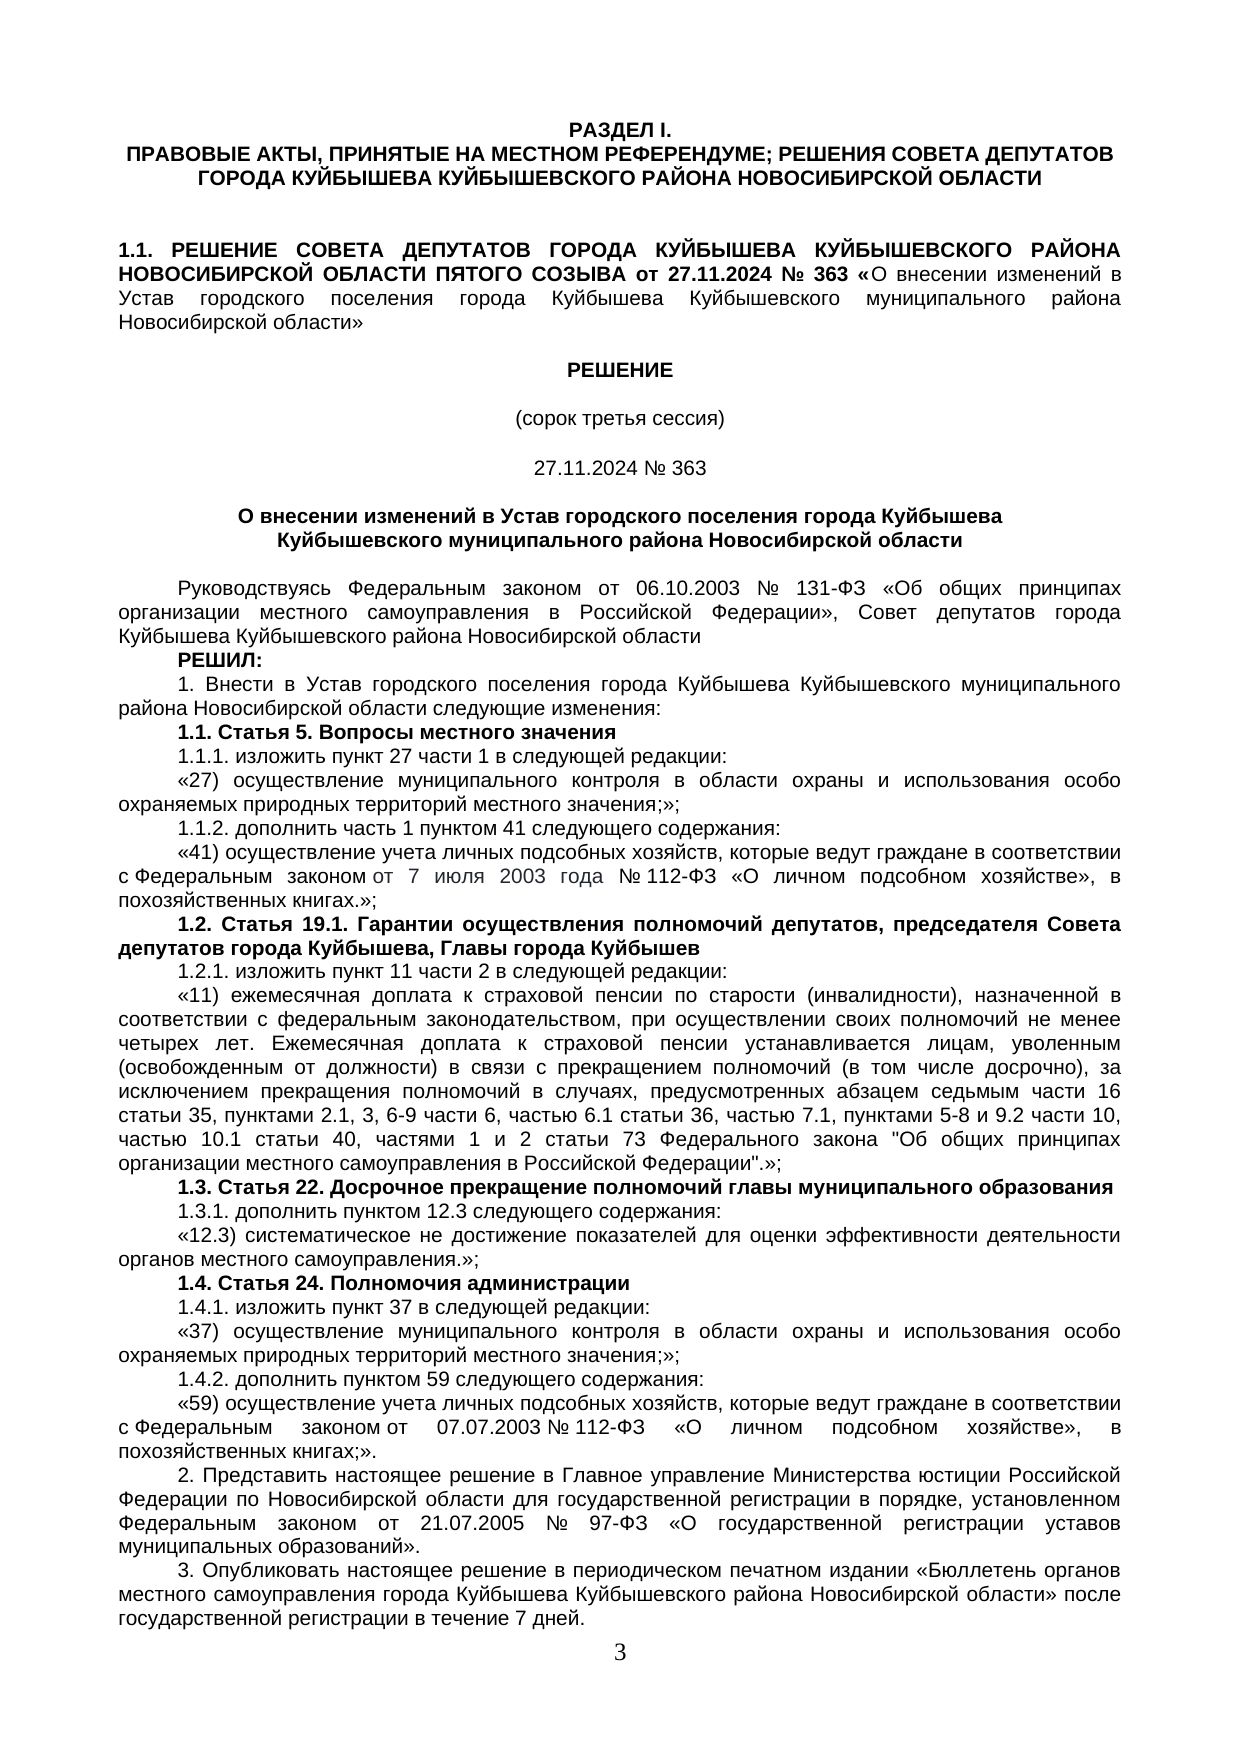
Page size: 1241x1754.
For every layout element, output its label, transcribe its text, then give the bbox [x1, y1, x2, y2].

text 1.1.1. изложить пункт 27 части 1 в следующей редакции: [118, 744, 1122, 768]
text «12.3) систематическое не достижение показателей для оценки эффективности деятельности органов местного самоуправления.»; [118, 1223, 1122, 1271]
text 1.4. Статья 24. Полномочия администрации [118, 1271, 1122, 1295]
text 1.1. Статья 5. Вопросы местного значения [118, 720, 1122, 744]
text 1.2.1. изложить пункт 11 части 2 в следующей редакции: [118, 959, 1122, 983]
text РЕШЕНИЕ [118, 358, 1122, 382]
text «37) осуществление муниципального контроля в области охраны и использования особо охраняемых природных территорий местного значения;»; [118, 1319, 1122, 1367]
text 1.1. РЕШЕНИЕ СОВЕТА ДЕПУТАТОВ ГОРОДА КУЙБЫШЕВА КУЙБЫШЕВСКОГО РАЙОНА НОВОСИБИРСКОЙ ОБЛАСТИ ПЯТОГО СОЗЫВА от 27.11.2024 № 363 «О внесении изменений в Устав городского поселения города Куйбышева Куйбышевского муниципального района Новосибирской области» [118, 238, 1122, 334]
text 1.3. Статья 22. Досрочное прекращение полномочий главы муниципального образования [118, 1175, 1122, 1199]
text «59) осуществление учета личных подсобных хозяйств, которые ведут граждане в соответствии с Федеральным законом от 07.07.2003 № 112-ФЗ «О личном подсобном хозяйстве», в похозяйственных книгах;». [118, 1391, 1122, 1462]
text «11) ежемесячная доплата к страховой пенсии по старости (инвалидности), назначенной в соответствии с федеральным законодательством, при осуществлении своих полномочий не менее четырех лет. Ежемесячная доплата к страховой пенсии устанавливается лицам, уволенным (освобожденным от должности) в связи с прекращением полномочий (в том числе досрочно), за исключением прекращения полномочий в случаях, предусмотренных абзацем седьмым части 16 статьи 35, пунктами 2.1, 3, 6-9 части 6, частью 6.1 статьи 36, частью 7.1, пунктами 5-8 и 9.2 части 10, частью 10.1 статьи 40, частями 1 и 2 статьи 73 Федерального закона "Об общих принципах организации местного самоуправления в Российской Федерации".»; [118, 983, 1122, 1175]
text Куйбышевского муниципального района Новосибирской области [118, 528, 1122, 552]
text Руководствуясь Федеральным законом от 06.10.2003 № 131-ФЗ «Об общих принципах организации местного самоуправления в Российской Федерации», Совет депутатов города Куйбышева Куйбышевского района Новосибирской области [118, 576, 1122, 648]
text 1.4.1. изложить пункт 37 в следующей редакции: [118, 1295, 1122, 1319]
text 1.1.2. дополнить часть 1 пунктом 41 следующего содержания: [118, 816, 1122, 839]
text РЕШИЛ: [118, 648, 1122, 672]
text ПРАВОВЫЕ АКТЫ, ПРИНЯТЫЕ НА МЕСТНОМ РЕФЕРЕНДУМЕ; РЕШЕНИЯ СОВЕТА ДЕПУТАТОВ ГОРОДА КУЙБЫШЕВА КУЙБЫШЕВСКОГО РАЙОНА НОВОСИБИРСКОЙ ОБЛАСТИ [118, 142, 1122, 190]
text «27) осуществление муниципального контроля в области охраны и использования особо охраняемых природных территорий местного значения;»; [118, 768, 1122, 816]
text «41) осуществление учета личных подсобных хозяйств, которые ведут граждане в соответствии с Федеральным законом от 7 июля 2003 года № 112-ФЗ «О личном подсобном хозяйстве», в похозяйственных книгах.»; [118, 839, 1122, 911]
text 1.4.2. дополнить пунктом 59 следующего содержания: [118, 1367, 1122, 1391]
text 3. Опубликовать настоящее решение в периодическом печатном издании «Бюллетень органов местного самоуправления города Куйбышева Куйбышевского района Новосибирской области» после государственной регистрации в течение 7 дней. [118, 1558, 1122, 1630]
text 1.2. Статья 19.1. Гарантии осуществления полномочий депутатов, председателя Совета депутатов города Куйбышева, Главы города Куйбышев [118, 911, 1122, 959]
text (сорок третья сессия) [118, 406, 1122, 429]
text 1. Внести в Устав городского поселения города Куйбышева Куйбышевского муниципального района Новосибирской области следующие изменения: [118, 672, 1122, 720]
text РАЗДЕЛ I. [118, 118, 1122, 142]
text О внесении изменений в Устав городского поселения города Куйбышева [118, 504, 1122, 528]
text 2. Представить настоящее решение в Главное управление Министерства юстиции Российской Федерации по Новосибирской области для государственной регистрации в порядке, установленном Федеральным законом от 21.07.2005 № 97-ФЗ «О государственной регистрации уставов муниципальных образований». [118, 1462, 1122, 1558]
text 27.11.2024 № 363 [118, 456, 1122, 480]
text 1.3.1. дополнить пунктом 12.3 следующего содержания: [118, 1199, 1122, 1223]
